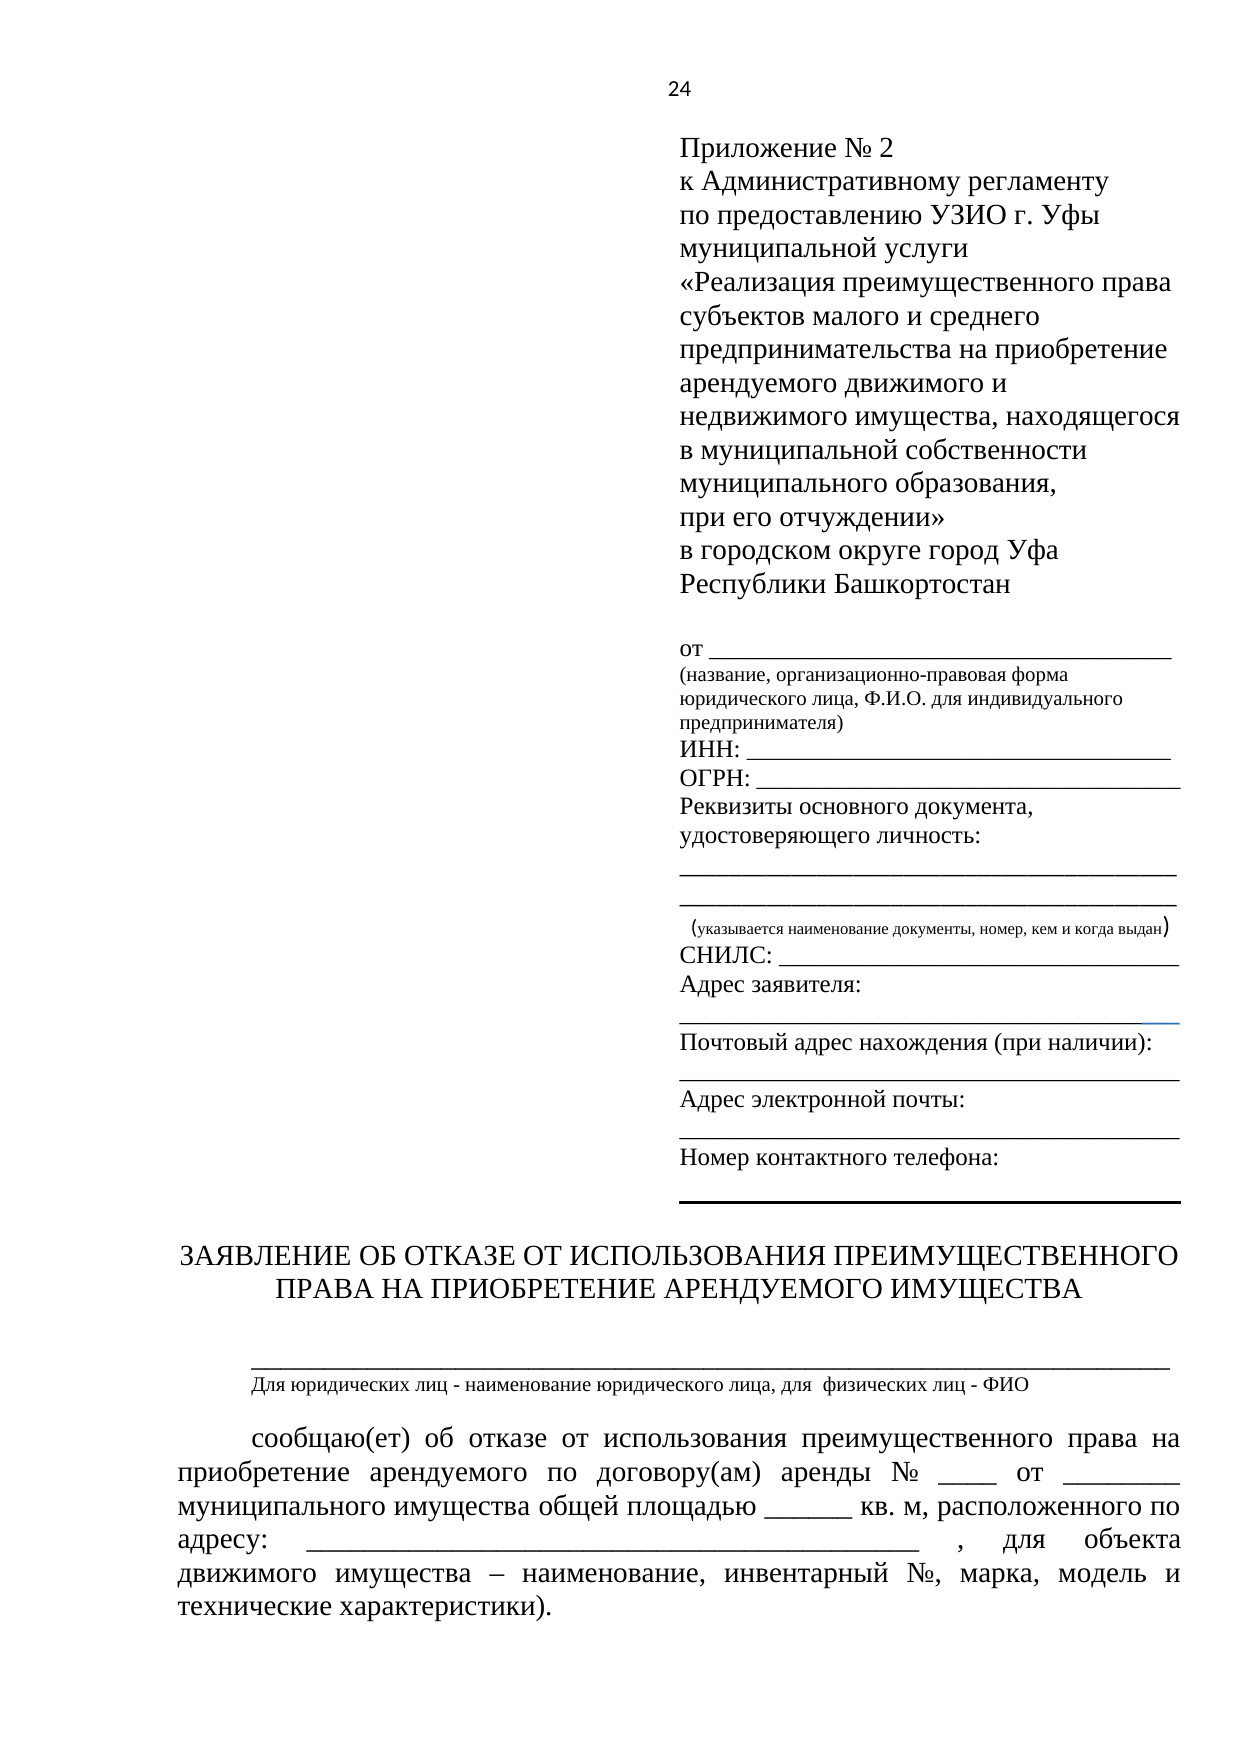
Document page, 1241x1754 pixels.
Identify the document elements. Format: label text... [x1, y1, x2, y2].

text ________________________________________ [679, 849, 1181, 879]
text (название, организационно-правовая форма юридического лица, Ф.И.О. для индивидуального предпринимателя) [679, 662, 1181, 734]
text муниципальной услуги [679, 231, 1181, 264]
text от _____________________________________ [679, 633, 1181, 662]
text к Административному регламенту [177, 163, 1181, 197]
text СНИЛС: ________________________________ [679, 941, 1181, 969]
text Реквизиты основного документа, удостоверяющего личность: [679, 791, 1181, 849]
text ЗАЯВЛЕНИЕ ОБ ОТКАЗЕ ОТ ИСПОЛЬЗОВАНИЯ ПРЕИМУЩЕСТВЕННОГО ПРАВА НА ПРИОБРЕТЕНИЕ АРЕНДУЕМОГО ИМУЩЕСТВА [177, 1238, 1181, 1305]
text Для юридических лиц - наименование юридического лица, для физических лиц - ФИО [177, 1372, 1181, 1396]
text ________________________________________ [679, 1056, 1181, 1084]
text ________________________________________ [679, 879, 1181, 910]
text Адрес электронной почты: [679, 1084, 1181, 1113]
text Приложение № 2 [177, 130, 1181, 163]
text при его отчуждении» [679, 499, 1181, 532]
text _______________________________________________________________ [177, 1339, 1181, 1372]
text «Реализация преимущественного права субъектов малого и среднего предпринимательства на приобретение арендуемого движимого и недвижимого имущества, находящегося в муниципальной собственности муниципального образования, [679, 264, 1181, 499]
text ________________________________________ [679, 1113, 1181, 1142]
text Номер контактного телефона: [679, 1142, 1181, 1171]
text в городском округе город Уфа Республики Башкортостан [679, 532, 1181, 599]
subtitle Адрес заявителя: ________________________________________ [679, 969, 1181, 1027]
text сообщаю(ет) об отказе от использования преимущественного права на приобретение арендуемого по договору(ам) аренды № ____ от ________ муниципального имущества общей площадью ______ кв. м, расположенного по адресу: __________________________________________ , для объекта движимого имущества – наименование, инвентарный №, марка, модель и технические характеристики). [177, 1421, 1181, 1622]
text по предоставлению УЗИО г. Уфы [177, 197, 1181, 231]
text (указывается наименование документы, номер, кем и когда выдан) [679, 910, 1181, 941]
text ИНН: _____________________________________ [679, 734, 1181, 763]
text Почтовый адрес нахождения (при наличии): [679, 1027, 1181, 1056]
text ОГРН: _____________________________________ [679, 763, 1181, 791]
